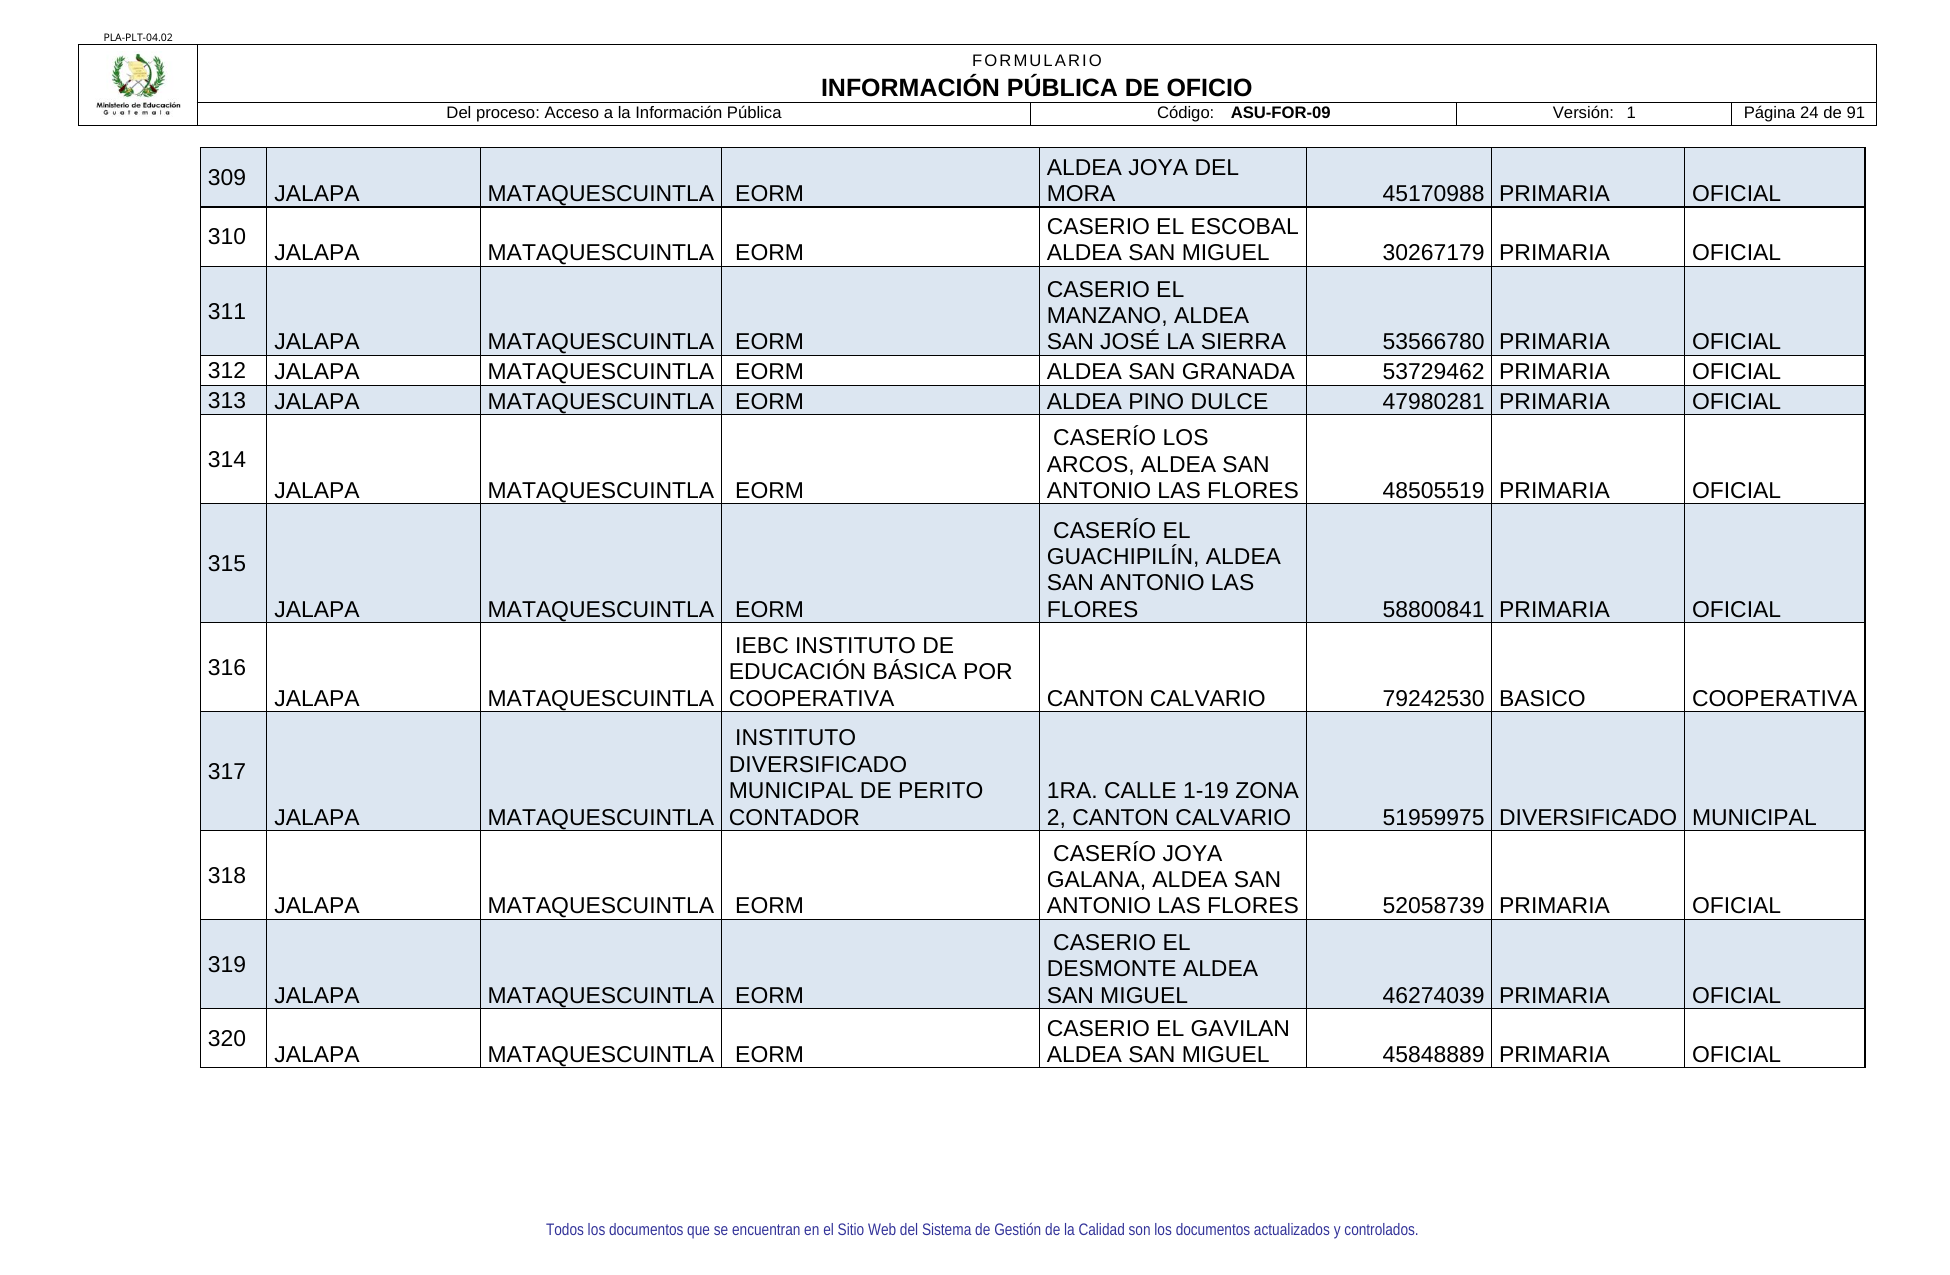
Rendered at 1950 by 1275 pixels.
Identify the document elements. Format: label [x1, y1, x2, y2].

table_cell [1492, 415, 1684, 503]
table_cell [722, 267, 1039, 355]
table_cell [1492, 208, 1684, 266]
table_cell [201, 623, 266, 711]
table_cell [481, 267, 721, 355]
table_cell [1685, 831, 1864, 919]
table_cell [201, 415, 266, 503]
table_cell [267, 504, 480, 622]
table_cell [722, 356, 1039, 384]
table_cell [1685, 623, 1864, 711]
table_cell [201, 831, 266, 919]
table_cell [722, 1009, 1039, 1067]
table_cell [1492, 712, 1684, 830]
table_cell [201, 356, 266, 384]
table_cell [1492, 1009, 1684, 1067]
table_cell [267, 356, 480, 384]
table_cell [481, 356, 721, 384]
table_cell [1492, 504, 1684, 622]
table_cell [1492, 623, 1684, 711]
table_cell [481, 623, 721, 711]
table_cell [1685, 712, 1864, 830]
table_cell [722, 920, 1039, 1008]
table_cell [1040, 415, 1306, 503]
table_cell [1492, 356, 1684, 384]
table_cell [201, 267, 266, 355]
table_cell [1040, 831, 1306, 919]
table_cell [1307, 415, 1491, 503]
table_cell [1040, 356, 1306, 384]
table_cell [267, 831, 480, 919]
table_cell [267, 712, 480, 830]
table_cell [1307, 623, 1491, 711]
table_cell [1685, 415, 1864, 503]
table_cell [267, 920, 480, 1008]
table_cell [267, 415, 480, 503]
picture [95, 51, 181, 117]
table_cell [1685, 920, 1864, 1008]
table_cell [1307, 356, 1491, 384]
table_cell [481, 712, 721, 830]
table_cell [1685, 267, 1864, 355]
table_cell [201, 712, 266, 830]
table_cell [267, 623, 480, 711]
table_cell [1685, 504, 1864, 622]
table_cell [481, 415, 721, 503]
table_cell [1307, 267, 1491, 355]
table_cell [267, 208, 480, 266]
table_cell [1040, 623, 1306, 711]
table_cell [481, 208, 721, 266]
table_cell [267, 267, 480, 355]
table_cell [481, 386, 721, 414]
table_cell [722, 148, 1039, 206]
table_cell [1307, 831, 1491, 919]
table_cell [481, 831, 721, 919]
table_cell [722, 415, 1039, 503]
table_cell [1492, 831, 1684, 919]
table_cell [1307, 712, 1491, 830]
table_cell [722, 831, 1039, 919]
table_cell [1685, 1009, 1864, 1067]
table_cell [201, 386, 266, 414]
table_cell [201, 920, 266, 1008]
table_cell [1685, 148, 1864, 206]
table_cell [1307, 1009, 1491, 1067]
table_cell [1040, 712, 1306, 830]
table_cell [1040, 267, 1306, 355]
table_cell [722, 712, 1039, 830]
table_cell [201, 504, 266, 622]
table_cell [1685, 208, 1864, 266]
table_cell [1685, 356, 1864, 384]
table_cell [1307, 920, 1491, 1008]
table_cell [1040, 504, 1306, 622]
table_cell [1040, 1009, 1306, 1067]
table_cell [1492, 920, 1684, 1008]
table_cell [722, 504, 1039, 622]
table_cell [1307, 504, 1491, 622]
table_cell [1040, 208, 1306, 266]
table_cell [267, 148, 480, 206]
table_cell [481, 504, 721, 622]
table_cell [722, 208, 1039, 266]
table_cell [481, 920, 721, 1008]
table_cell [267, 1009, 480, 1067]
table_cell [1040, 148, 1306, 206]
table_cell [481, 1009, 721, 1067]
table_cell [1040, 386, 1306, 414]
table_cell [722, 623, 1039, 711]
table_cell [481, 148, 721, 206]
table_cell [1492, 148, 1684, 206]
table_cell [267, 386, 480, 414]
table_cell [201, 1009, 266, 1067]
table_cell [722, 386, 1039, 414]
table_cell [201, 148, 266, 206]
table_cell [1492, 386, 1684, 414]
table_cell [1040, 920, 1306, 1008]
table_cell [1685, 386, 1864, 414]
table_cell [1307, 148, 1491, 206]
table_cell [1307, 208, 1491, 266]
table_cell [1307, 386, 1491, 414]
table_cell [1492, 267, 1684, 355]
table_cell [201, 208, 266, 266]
